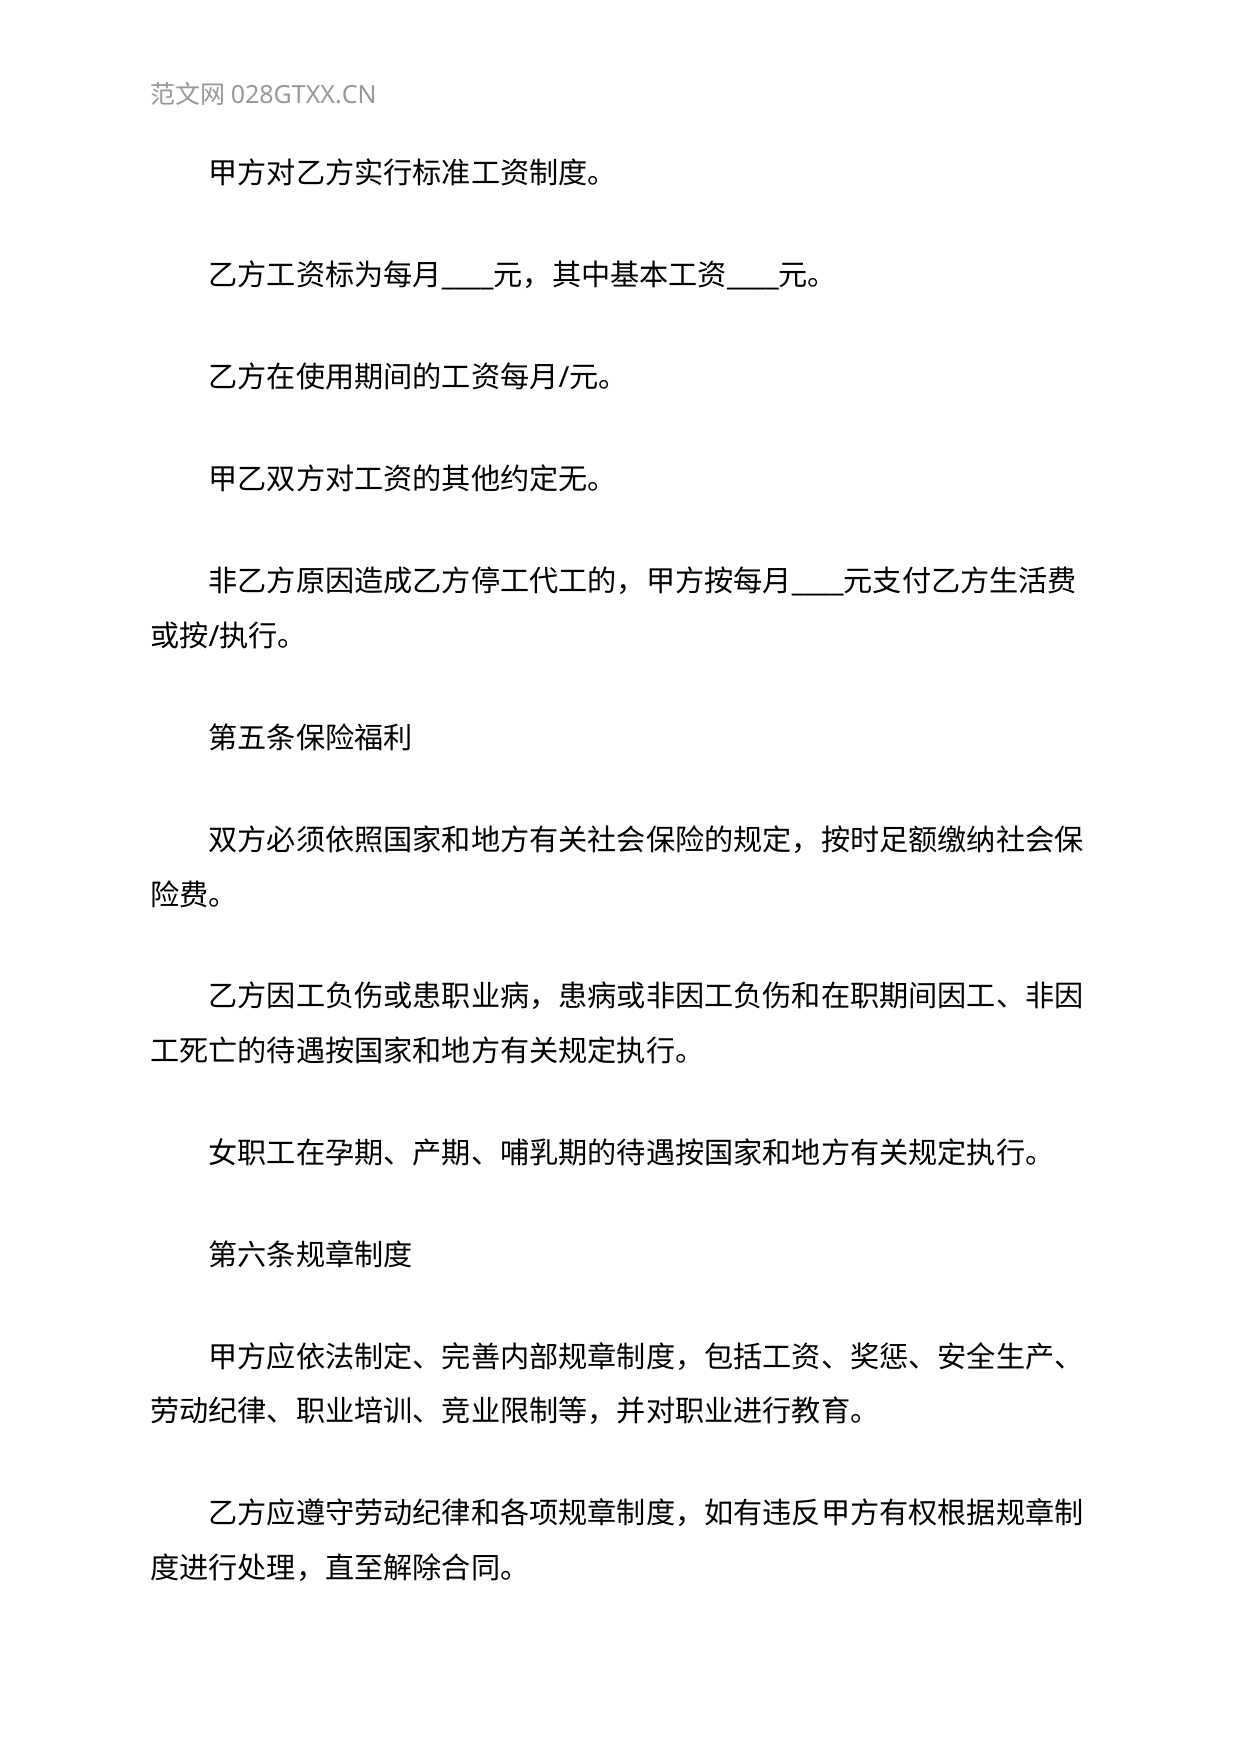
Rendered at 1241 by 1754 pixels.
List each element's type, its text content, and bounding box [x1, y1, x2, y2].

text 乙方工资标为每月____元，其中基本工资____元。 [150, 252, 1090, 294]
text 甲方应依法制定、完善内部规章制度，包括工资、奖惩、安全生产、劳动纪律、职业培训、竞业限制等，并对职业进行教育。 [150, 1333, 1090, 1430]
text 第五条保险福利 [150, 714, 1090, 757]
text 非乙方原因造成乙方停工代工的，甲方按每月____元支付乙方生活费或按/执行。 [150, 557, 1090, 655]
text 女职工在孕期、产期、哺乳期的待遇按国家和地方有关规定执行。 [150, 1129, 1090, 1172]
text 甲乙双方对工资的其他约定无。 [150, 456, 1090, 498]
text 第六条规章制度 [150, 1231, 1090, 1274]
text 甲方对乙方实行标准工资制度。 [150, 150, 1090, 192]
text 乙方应遵守劳动纪律和各项规章制度，如有违反甲方有权根据规章制度进行处理，直至解除合同。 [150, 1490, 1090, 1587]
text 乙方在使用期间的工资每月/元。 [150, 354, 1090, 396]
text 乙方因工负伤或患职业病，患病或非因工负伤和在职期间因工、非因工死亡的待遇按国家和地方有关规定执行。 [150, 973, 1090, 1070]
text 双方必须依照国家和地方有关社会保险的规定，按时足额缴纳社会保险费。 [150, 816, 1090, 913]
